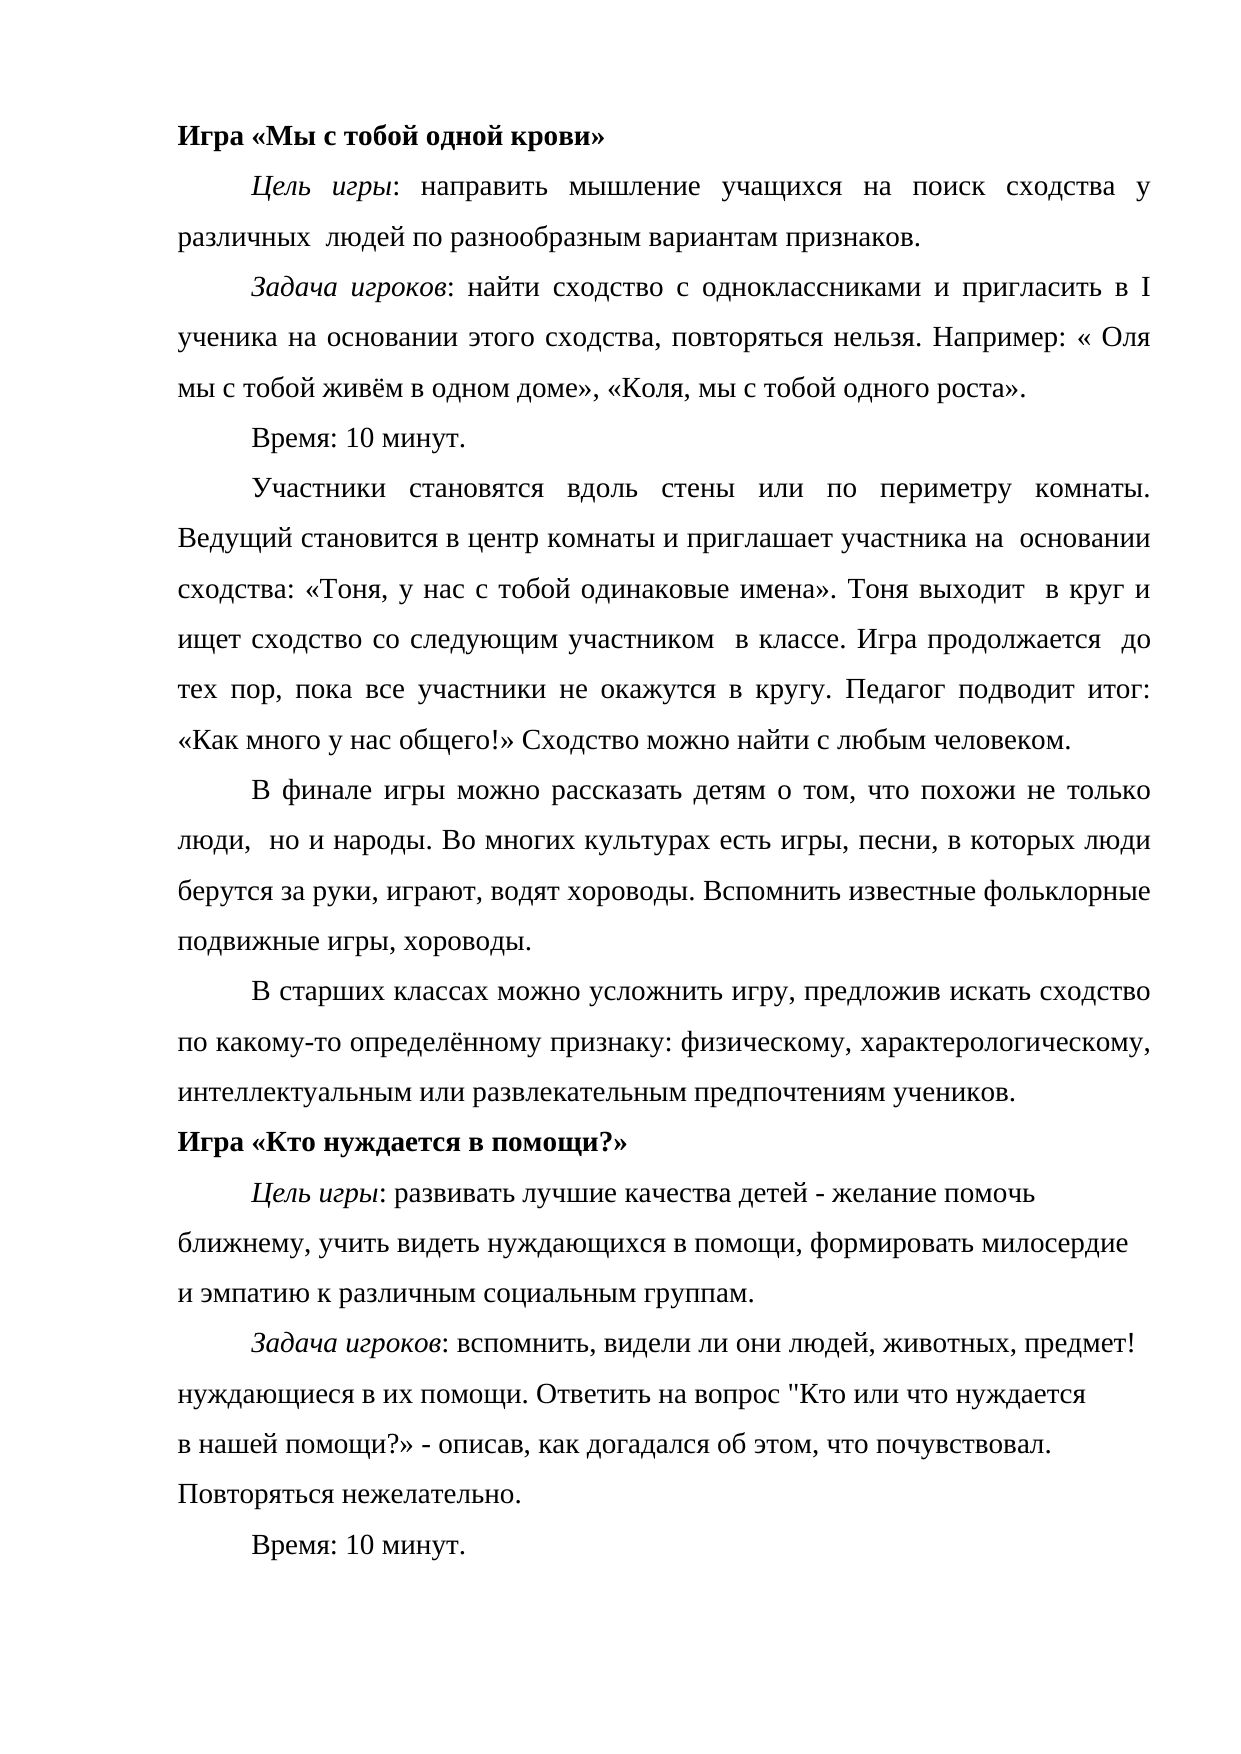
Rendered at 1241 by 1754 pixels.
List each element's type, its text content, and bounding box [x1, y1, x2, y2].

text в нашей помощи?» - описав, как догадался об этом, что почувствовал. Повторяться нежелательно. [177, 1426, 1152, 1510]
text Цель игры: направить мышление учащихся на поиск сходства у различных людей по разнообразным вариантам признаков. [177, 168, 1152, 252]
text Время: 10 минут. [177, 420, 1152, 453]
text В старших классах можно усложнить игру, предложив искать сходство по какому-то определённому признаку: физическому, характерологическому, интеллектуальным или развлекательным предпочтениям учеников. [177, 973, 1152, 1108]
text Игра «Кто нуждается в помощи?» [177, 1124, 1152, 1158]
text Игра «Мы с тобой одной крови» [177, 118, 1152, 152]
text Задача игроков: найти сходство с одноклассниками и пригласить в I ученика на основании этого сходства, повторяться нельзя. Например: « Оля мы с тобой живём в одном доме», «Коля, мы с тобой одного роста». [177, 269, 1152, 403]
text Время: 10 минут. [177, 1527, 1152, 1560]
text Цель игры: развивать лучшие качества детей - желание помочь ближнему, учить видеть нуждающихся в помощи, формировать милосердие и эмпатию к различным социальным группам. [177, 1175, 1152, 1309]
text В финале игры можно рассказать детям о том, что похожи не только люди, но и народы. Во многих культурах есть игры, песни, в которых люди берутся за руки, играют, водят хороводы. Вспомнить известные фольклорные подвижные игры, хороводы. [177, 772, 1152, 957]
text Участники становятся вдоль стены или по периметру комнаты. Ведущий становится в центр комнаты и приглашает участника на основании сходства: «Тоня, у нас с тобой одинаковые имена». Тоня выходит в круг и ищет сходство со следующим участником в классе. Игра продолжается до тех пор, пока все участники не окажутся в кругу. Педагог подводит итог: «Как много у нас общего!» Сходство можно найти с любым человеком. [177, 470, 1152, 755]
text Задача игроков: вспомнить, видели ли они людей, животных, предмет! нуждающиеся в их помощи. Ответить на вопрос "Кто или что нуждается [177, 1326, 1152, 1409]
